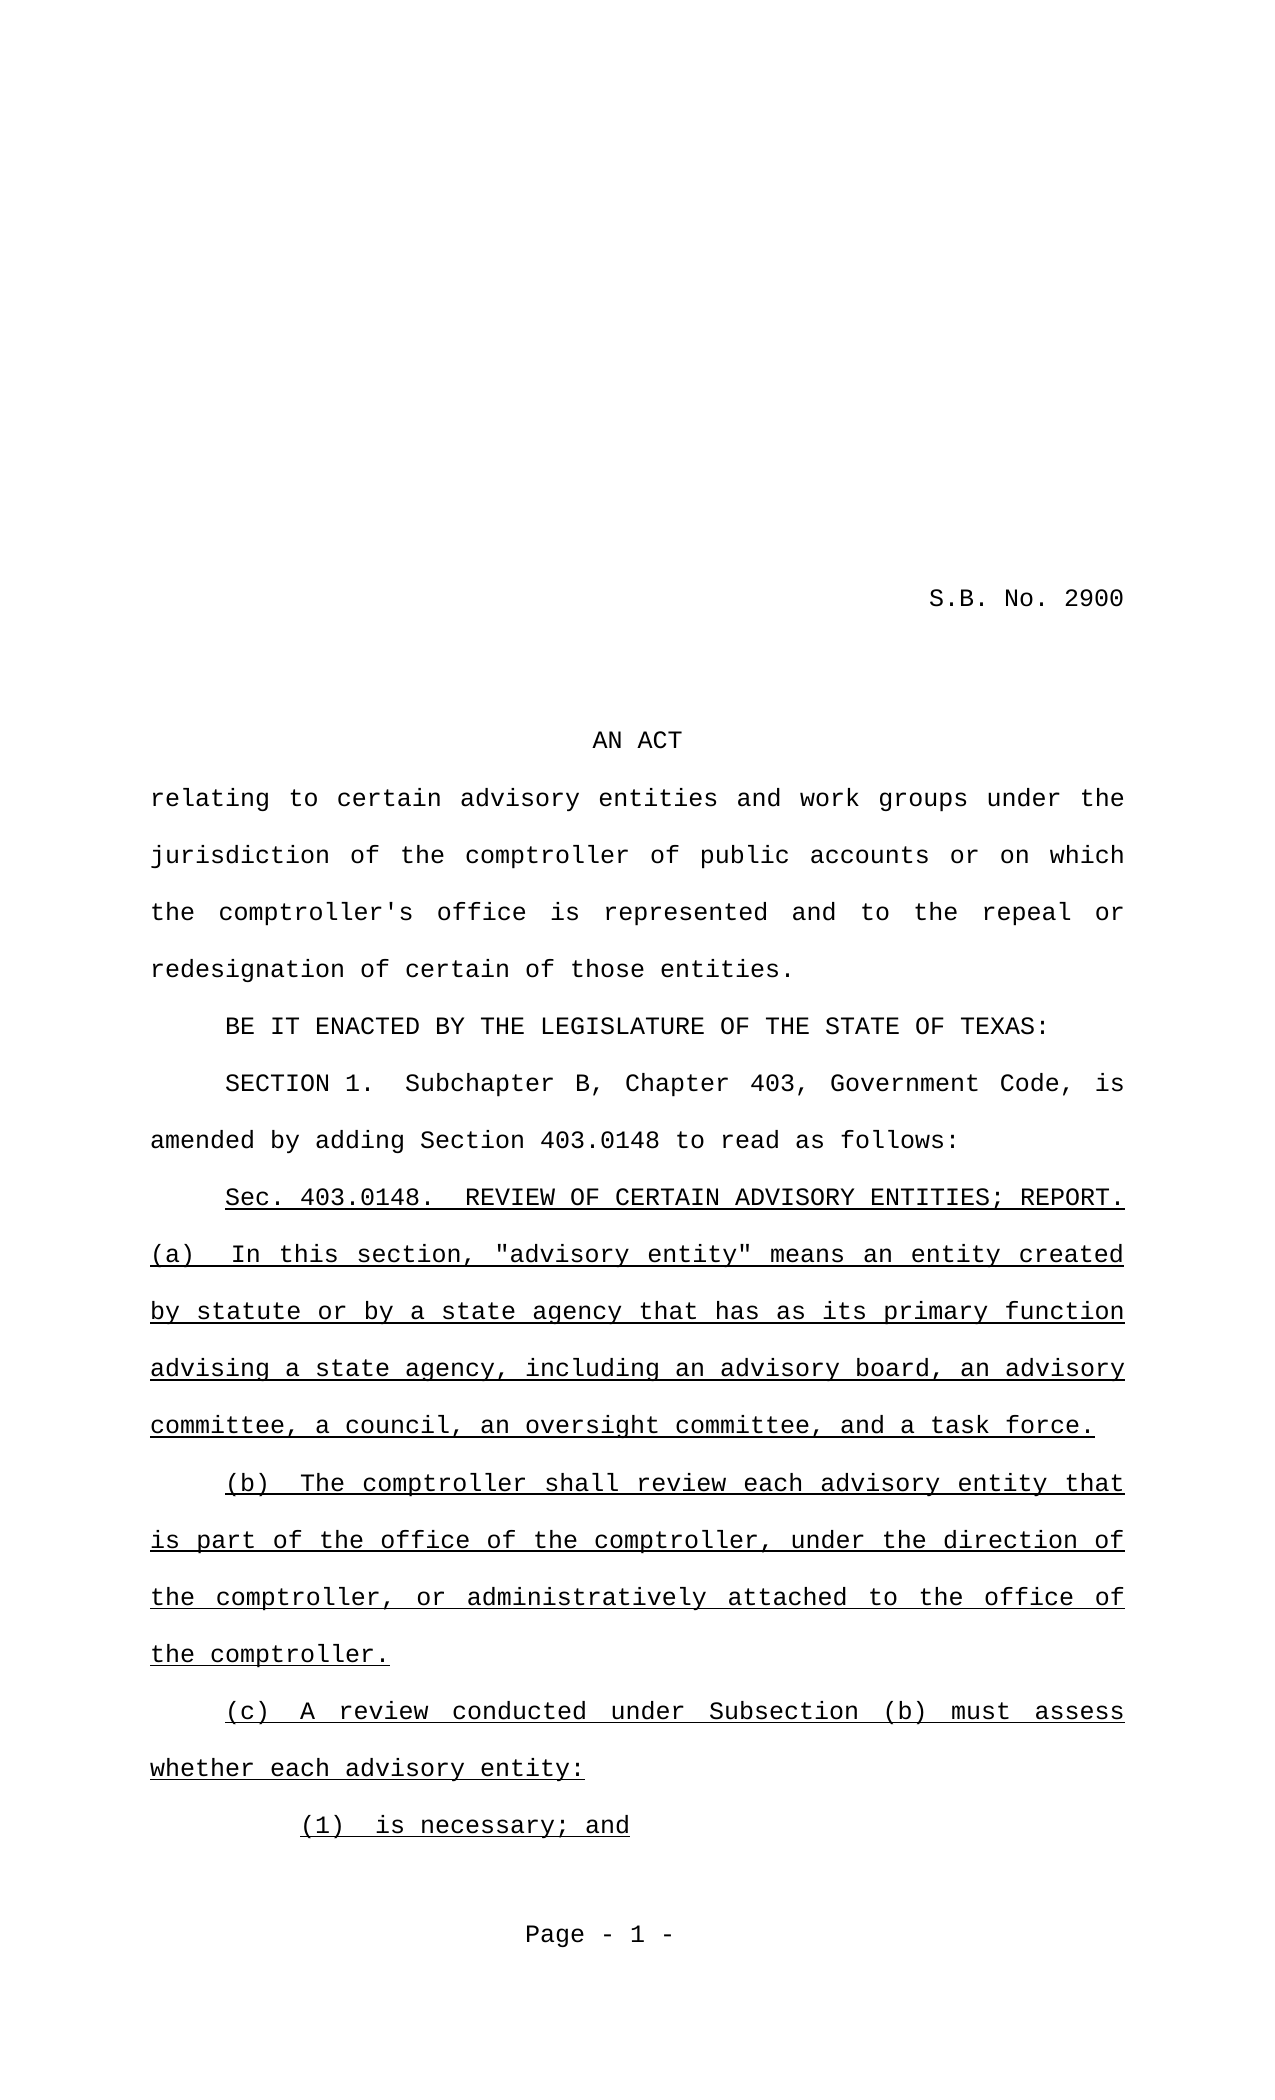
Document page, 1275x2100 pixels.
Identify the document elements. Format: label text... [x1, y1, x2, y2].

text AN ACT [150, 728, 1125, 756]
text Sec. 403.0148. REVIEW OF CERTAIN ADVISORY ENTITIES; REPORT. (a) In this section, "advisory entity" means an entity created by statute or by a state agency that has as its primary function advising a state agency, including an advisory board, an advisory committee, a council, an oversight committee, and a task force. [150, 1324, 1125, 1379]
text (b) The comptroller shall review each advisory entity that is part of the office of the comptroller, under the direction of the comptroller, or administratively attached to the office of the comptroller. [150, 1609, 1125, 1670]
text (b) The comptroller shall review each advisory entity that is part of the office of the comptroller, under the direction of the comptroller, or administratively attached to the office of the comptroller. [150, 1552, 1125, 1608]
text BE IT ENACTED BY THE LEGISLATURE OF THE STATE OF TEXAS: [150, 1013, 1125, 1042]
text (1) is necessary; and [150, 1812, 1125, 1841]
text Sec. 403.0148. REVIEW OF CERTAIN ADVISORY ENTITIES; REPORT. (a) In this section, "advisory entity" means an entity created by statute or by a state agency that has as its primary function advising a state agency, including an advisory board, an advisory committee, a council, an oversight committee, and a task force. [150, 1381, 1125, 1441]
text SECTION 1. Subchapter B, Chapter 403, Government Code, is amended by adding Section 403.0148 to read as follows: [150, 1070, 1125, 1156]
text S.B. No. 2900 [150, 585, 1125, 614]
text relating to certain advisory entities and work groups under the jurisdiction of the comptroller of public accounts or on which the comptroller's office is represented and to the repeal or redesignation of certain of those entities. [150, 785, 1125, 985]
text (c) A review conducted under Subsection (b) must assess whether each advisory entity: [150, 1698, 1125, 1784]
text (b) The comptroller shall review each advisory entity that is part of the office of the comptroller, under the direction of the comptroller, or administratively attached to the office of the comptroller. [150, 1470, 1125, 1550]
text Sec. 403.0148. REVIEW OF CERTAIN ADVISORY ENTITIES; REPORT. (a) In this section, "advisory entity" means an entity created by statute or by a state agency that has as its primary function advising a state agency, including an advisory board, an advisory committee, a council, an oversight committee, and a task force. [150, 1184, 1125, 1322]
